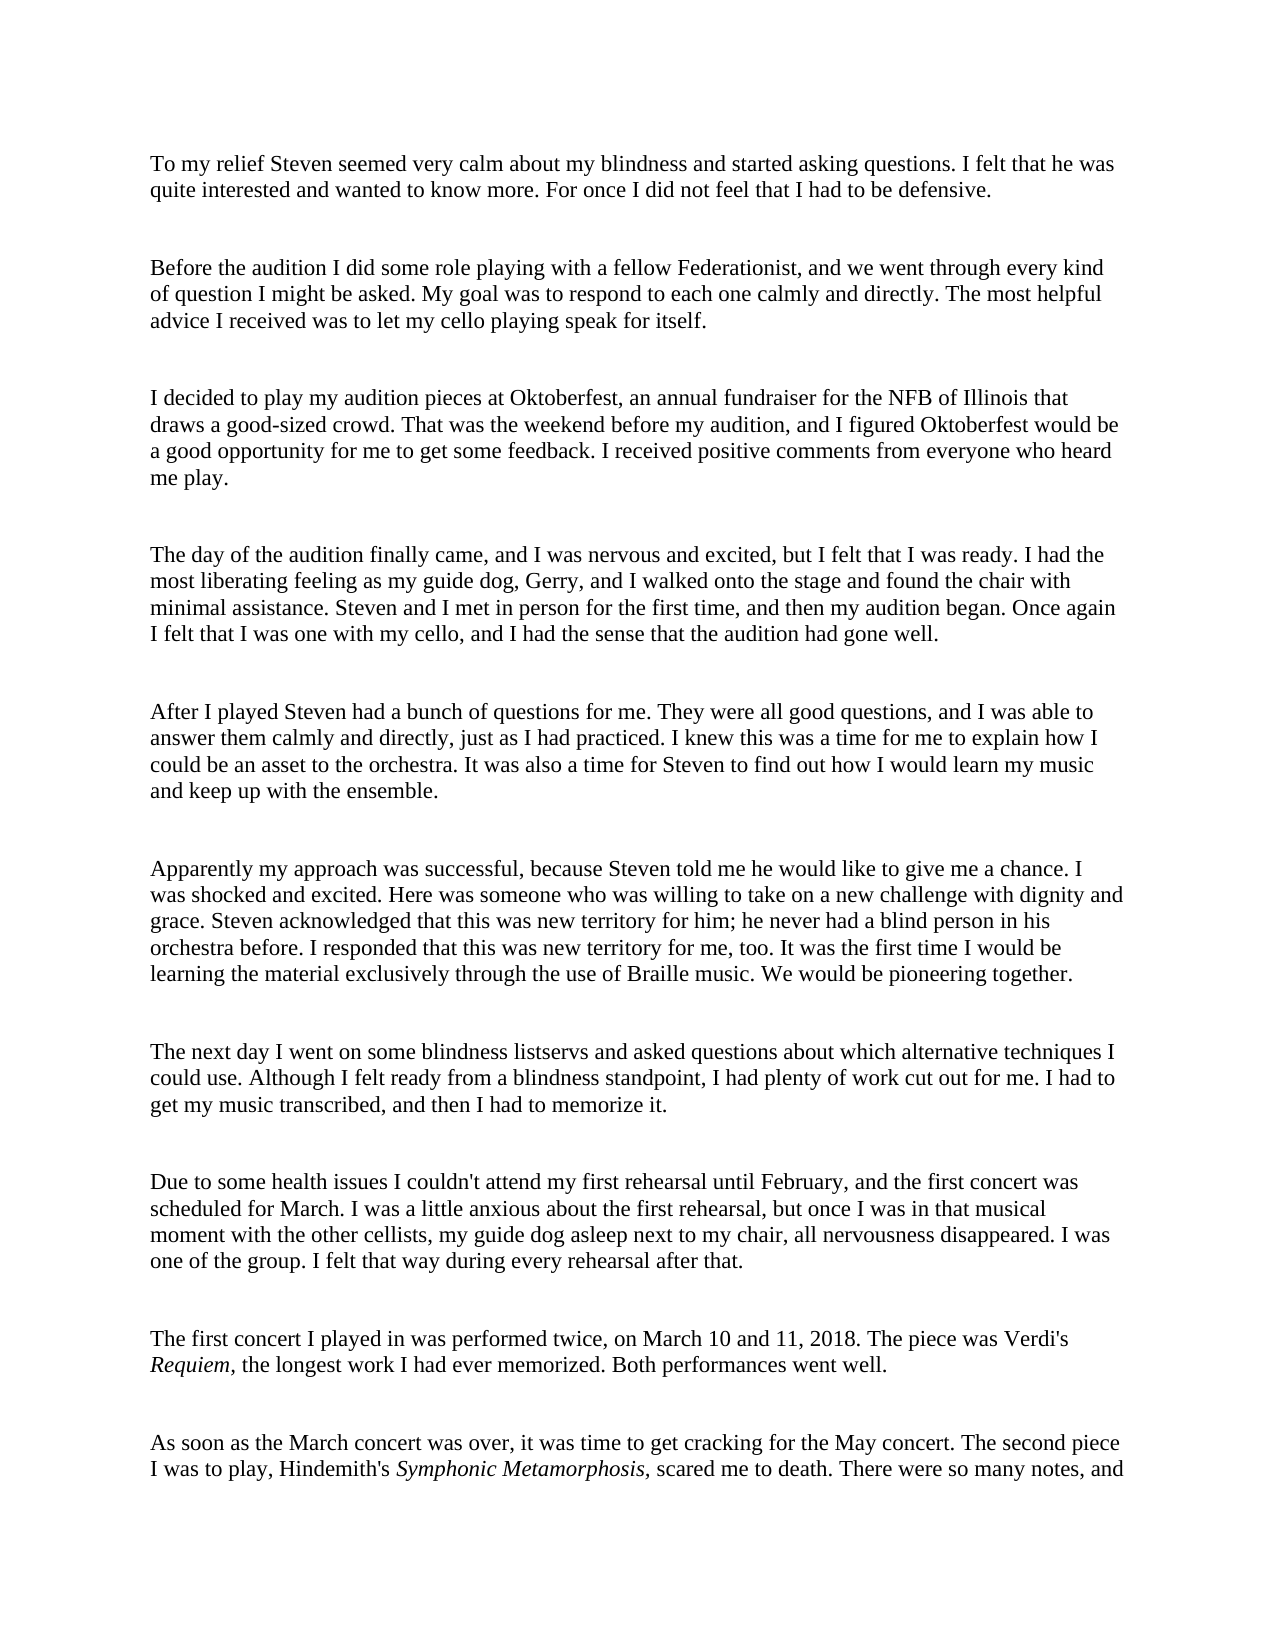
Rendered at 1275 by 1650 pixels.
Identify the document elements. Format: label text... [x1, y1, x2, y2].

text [150, 1429, 1125, 1482]
text Due to some health issues I couldn't attend my first rehearsal until February, and the first concert was scheduled for March. I was a little anxious about the first rehearsal, but once I was in that musical moment with the other cellists, my guide dog asleep next to my chair, all nervousness disappeared. I was one of the group. I felt that way during every rehearsal after that. [150, 1168, 1125, 1274]
text I decided to play my audition pieces at Oktoberfest, an annual fundraiser for the NFB of Illinois that draws a good-sized crowd. That was the weekend before my audition, and I figured Oktoberfest would be a good opportunity for me to get some feedback. I received positive comments from everyone who heard me play. [150, 384, 1125, 490]
text Before the audition I did some role playing with a fellow Federationist, and we went through every kind of question I might be asked. My goal was to respond to each one calmly and directly. The most helpful advice I received was to let my cello playing speak for itself. [150, 254, 1125, 333]
text To my relief Steven seemed very calm about my blindness and started asking questions. I felt that he was quite interested and wanted to know more. For once I did not feel that I had to be defensive. [150, 150, 1125, 203]
text The next day I went on some blindness listservs and asked questions about which alternative techniques I could use. Although I felt ready from a blindness standpoint, I had plenty of work cut out for me. I had to get my music transcribed, and then I had to memorize it. [150, 1038, 1125, 1117]
text The day of the audition finally came, and I was nervous and excited, but I felt that I was ready. I had the most liberating feeling as my guide dog, Gerry, and I walked onto the stage and found the chair with minimal assistance. Steven and I met in person for the first time, and then my audition began. Once again I felt that I was one with my cello, and I had the sense that the audition had gone well. [150, 541, 1125, 647]
text After I played Steven had a bunch of questions for me. They were all good questions, and I was able to answer them calmly and directly, just as I had practiced. I knew this was a time for me to explain how I could be an asset to the orchestra. It was also a time for Steven to find out how I would learn my music and keep up with the ensemble. [150, 698, 1125, 803]
text Apparently my approach was successful, because Steven told me he would like to give me a chance. I was shocked and excited. Here was someone who was willing to take on a new challenge with dignity and grace. Steven acknowledged that this was new territory for him; he never had a blind person in his orchestra before. I responded that this was new territory for me, too. It was the first time I would be learning the material exclusively through the use of Braille music. We would be pioneering together. [150, 855, 1125, 987]
text The first concert I played in was performed twice, on March 10 and 11, 2018. The piece was Verdi's Requiem, the longest work I had ever memorized. Both performances went well. [150, 1325, 1125, 1378]
